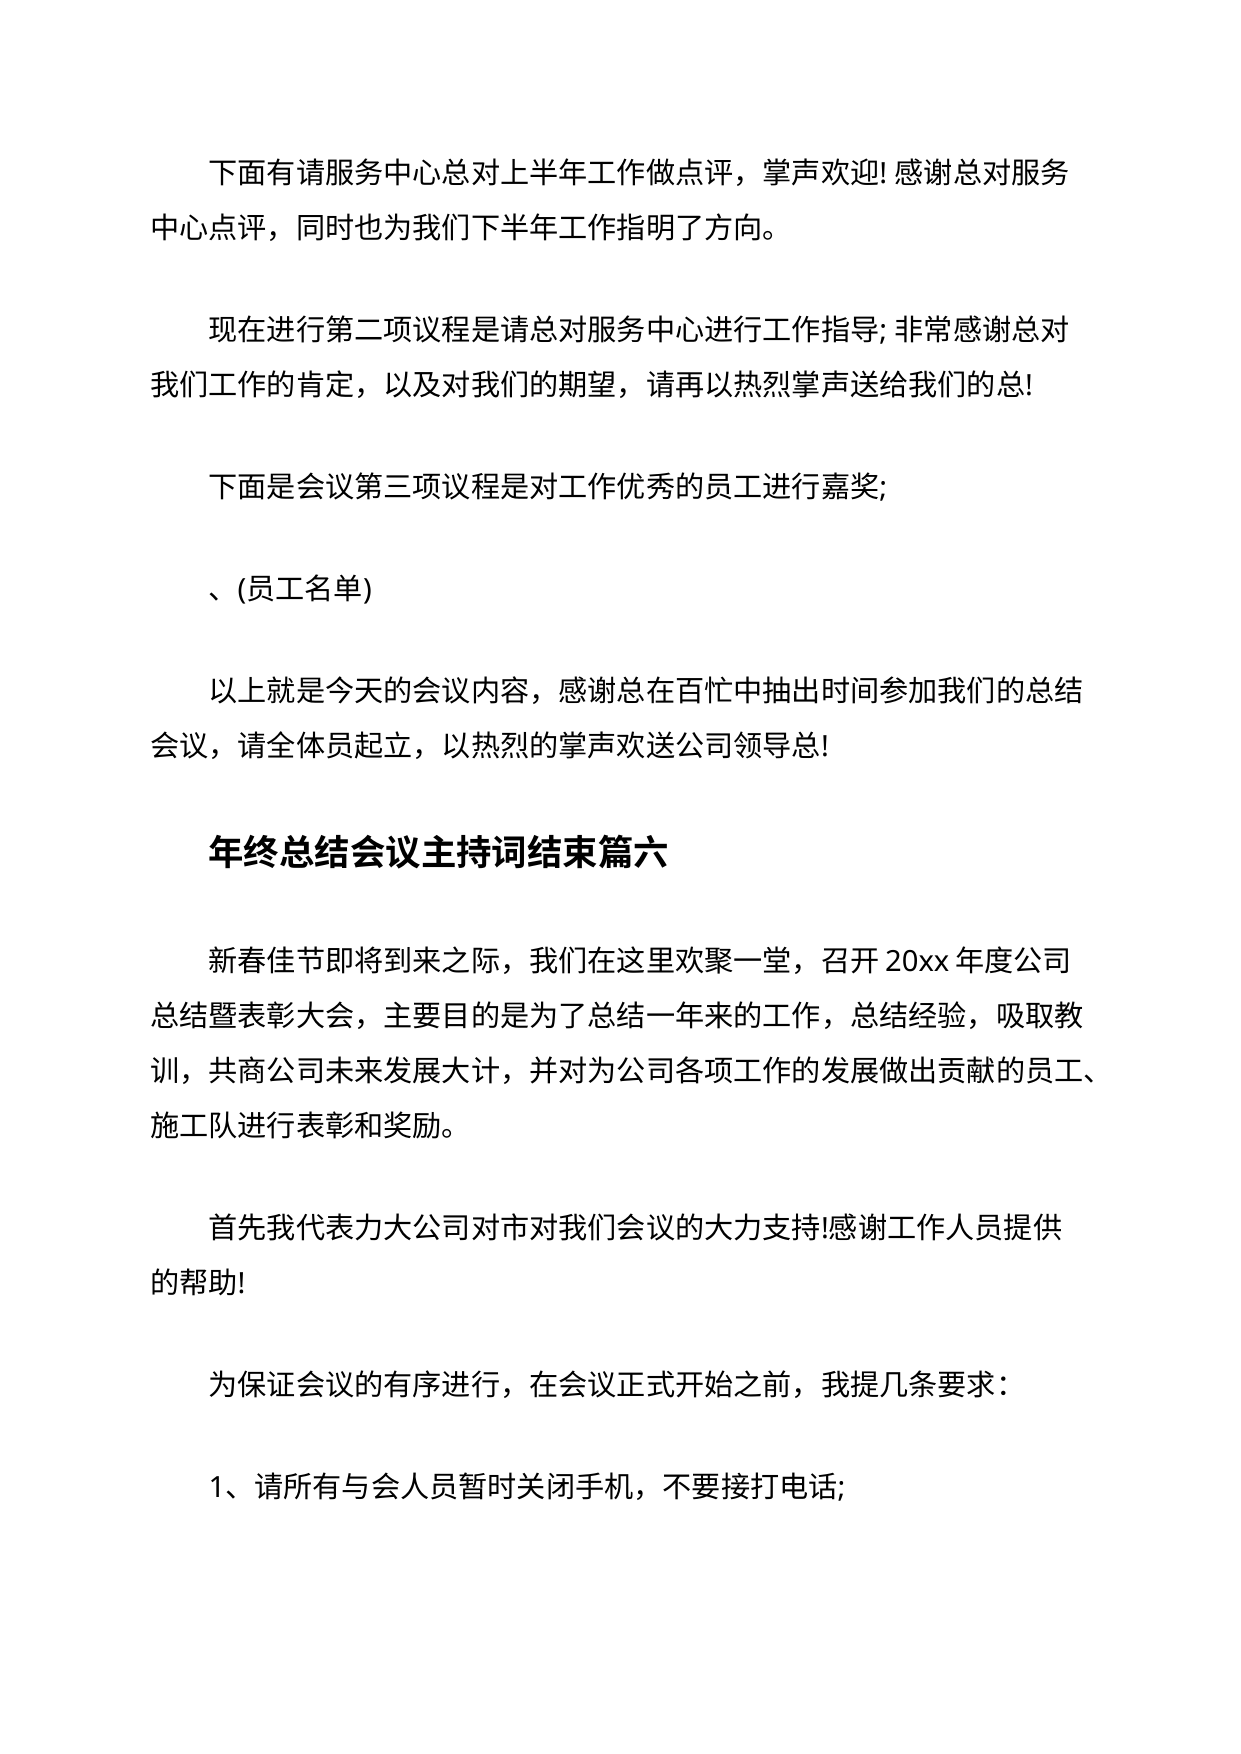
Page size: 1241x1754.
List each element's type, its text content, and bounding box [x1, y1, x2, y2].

text 下面是会议第三项议程是对工作优秀的员工进行嘉奖; [150, 464, 1090, 506]
text 年终总结会议主持词结束篇六 [150, 824, 1090, 876]
text 现在进行第二项议程是请总对服务中心进行工作指导; 非常感谢总对我们工作的肯定，以及对我们的期望，请再以热烈掌声送给我们的总! [150, 307, 1090, 404]
text 首先我代表力大公司对市对我们会议的大力支持!感谢工作人员提供的帮助! [150, 1204, 1090, 1302]
text 下面有请服务中心总对上半年工作做点评，掌声欢迎! 感谢总对服务中心点评，同时也为我们下半年工作指明了方向。 [150, 150, 1090, 247]
text 1、请所有与会人员暂时关闭手机，不要接打电话; [150, 1463, 1090, 1506]
text 为保证会议的有序进行，在会议正式开始之前，我提几条要求： [150, 1362, 1090, 1404]
text 以上就是今天的会议内容，感谢总在百忙中抽出时间参加我们的总结会议，请全体员起立，以热烈的掌声欢送公司领导总! [150, 668, 1090, 765]
text 、(员工名单) [150, 566, 1090, 608]
text 新春佳节即将到来之际，我们在这里欢聚一堂，召开20xx年度公司总结暨表彰大会，主要目的是为了总结一年来的工作，总结经验，吸取教训，共商公司未来发展大计，并对为公司各项工作的发展做出贡献的员工、施工队进行表彰和奖励。 [150, 938, 1090, 1145]
